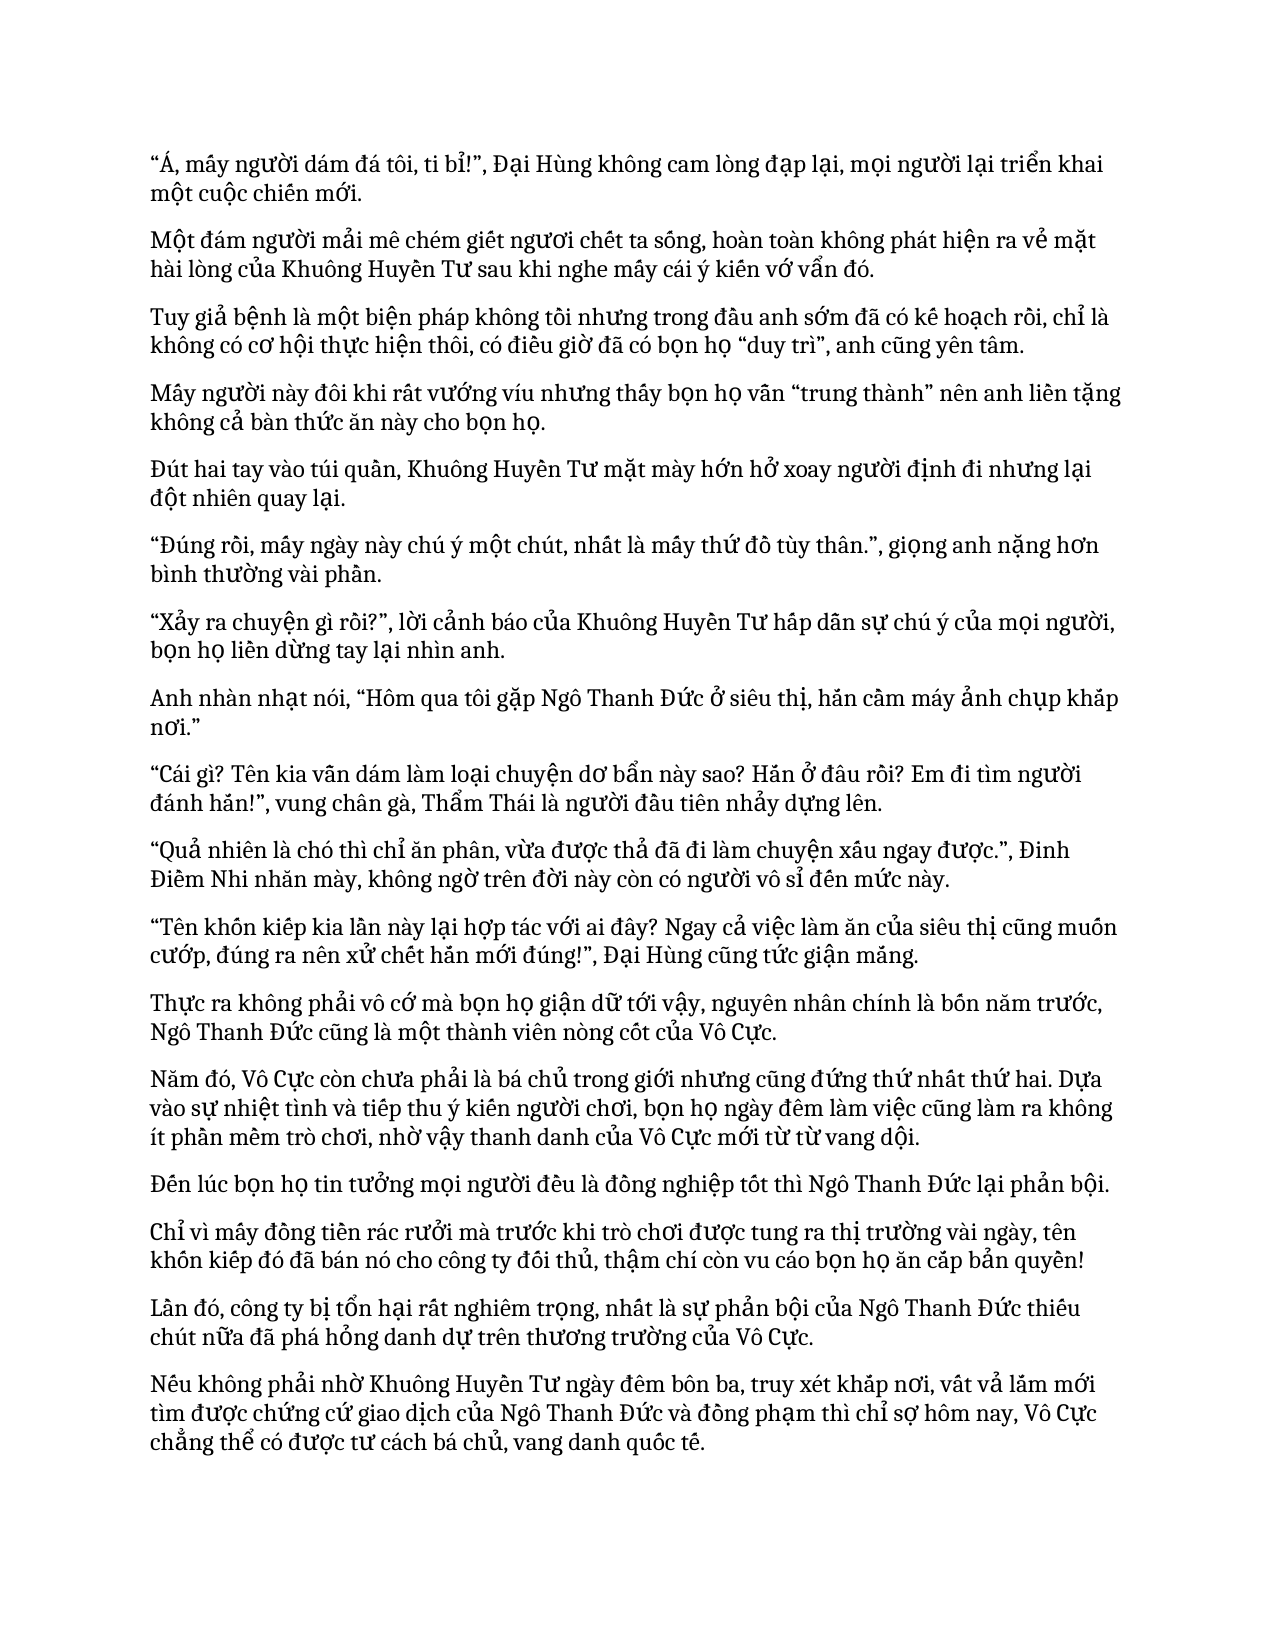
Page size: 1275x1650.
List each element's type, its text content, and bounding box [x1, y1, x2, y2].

text “Tên khốn kiếp kia lần này lại hợp tác với ai đây? Ngay cả việc làm ăn của siêu thị cũng muốn cướp, đúng ra nên xử chết hắn mới đúng!”, Đại Hùng cũng tức giận mắng. [150, 912, 1125, 970]
text Năm đó, Vô Cực còn chưa phải là bá chủ trong giới nhưng cũng đứng thứ nhất thứ hai. Dựa vào sự nhiệt tình và tiếp thu ý kiến người chơi, bọn họ ngày đêm làm việc cũng làm ra không ít phần mềm trò chơi, nhờ vậy thanh danh của Vô Cực mới từ từ vang dội. [150, 1065, 1125, 1151]
text Chỉ vì mấy đồng tiền rác rưởi mà trước khi trò chơi được tung ra thị trường vài ngày, tên khốn kiếp đó đã bán nó cho công ty đối thủ, thậm chí còn vu cáo bọn họ ăn cắp bản quyền! [150, 1217, 1125, 1275]
text Một đám người mải mê chém giết ngươi chết ta sống, hoàn toàn không phát hiện ra vẻ mặt hài lòng của Khuông Huyền Tư sau khi nghe mấy cái ý kiến vớ vẩn đó. [150, 226, 1125, 284]
text Nếu không phải nhờ Khuông Huyền Tư ngày đêm bôn ba, truy xét khắp nơi, vất vả lắm mới tìm được chứng cứ giao dịch của Ngô Thanh Đức và đồng phạm thì chỉ sợ hôm nay, Vô Cực chẳng thể có được tư cách bá chủ, vang danh quốc tế. [150, 1370, 1125, 1456]
text Thực ra không phải vô cớ mà bọn họ giận dữ tới vậy, nguyên nhân chính là bốn năm trước, Ngô Thanh Đức cũng là một thành viên nòng cốt của Vô Cực. [150, 989, 1125, 1046]
text Đến lúc bọn họ tin tưởng mọi người đều là đồng nghiệp tốt thì Ngô Thanh Đức lại phản bội. [150, 1170, 1125, 1199]
text “Cái gì? Tên kia vẫn dám làm loại chuyện dơ bẩn này sao? Hắn ở đâu rồi? Em đi tìm người đánh hắn!”, vung chân gà, Thẩm Thái là người đầu tiên nhảy dựng lên. [150, 760, 1125, 817]
text “Đúng rồi, mấy ngày này chú ý một chút, nhất là mấy thứ đồ tùy thân.”, giọng anh nặng hơn bình thường vài phần. [150, 531, 1125, 589]
text “Xảy ra chuyện gì rồi?”, lời cảnh báo của Khuông Huyền Tư hấp dẫn sự chú ý của mọi người, bọn họ liền dừng tay lại nhìn anh. [150, 607, 1125, 665]
text Anh nhàn nhạt nói, “Hôm qua tôi gặp Ngô Thanh Đức ở siêu thị, hắn cầm máy ảnh chụp khắp nơi.” [150, 684, 1125, 741]
text “Á, mấy người dám đá tôi, ti bỉ!”, Đại Hùng không cam lòng đạp lại, mọi người lại triển khai một cuộc chiến mới. [150, 150, 1125, 207]
text Đút hai tay vào túi quần, Khuông Huyền Tư mặt mày hớn hở xoay người định đi nhưng lại đột nhiên quay lại. [150, 455, 1125, 512]
text Lần đó, công ty bị tổn hại rất nghiêm trọng, nhất là sự phản bội của Ngô Thanh Đức thiếu chút nữa đã phá hỏng danh dự trên thương trường của Vô Cực. [150, 1294, 1125, 1351]
text Mấy người này đôi khi rất vướng víu nhưng thấy bọn họ vẫn “trung thành” nên anh liền tặng không cả bàn thức ăn này cho bọn họ. [150, 379, 1125, 436]
text Tuy giả bệnh là một biện pháp không tồi nhưng trong đầu anh sớm đã có kế hoạch rồi, chỉ là không có cơ hội thực hiện thôi, có điều giờ đã có bọn họ “duy trì”, anh cũng yên tâm. [150, 302, 1125, 360]
text “Quả nhiên là chó thì chỉ ăn phân, vừa được thả đã đi làm chuyện xấu ngay được.”, Đinh Điềm Nhi nhăn mày, không ngờ trên đời này còn có người vô sỉ đến mức này. [150, 836, 1125, 894]
